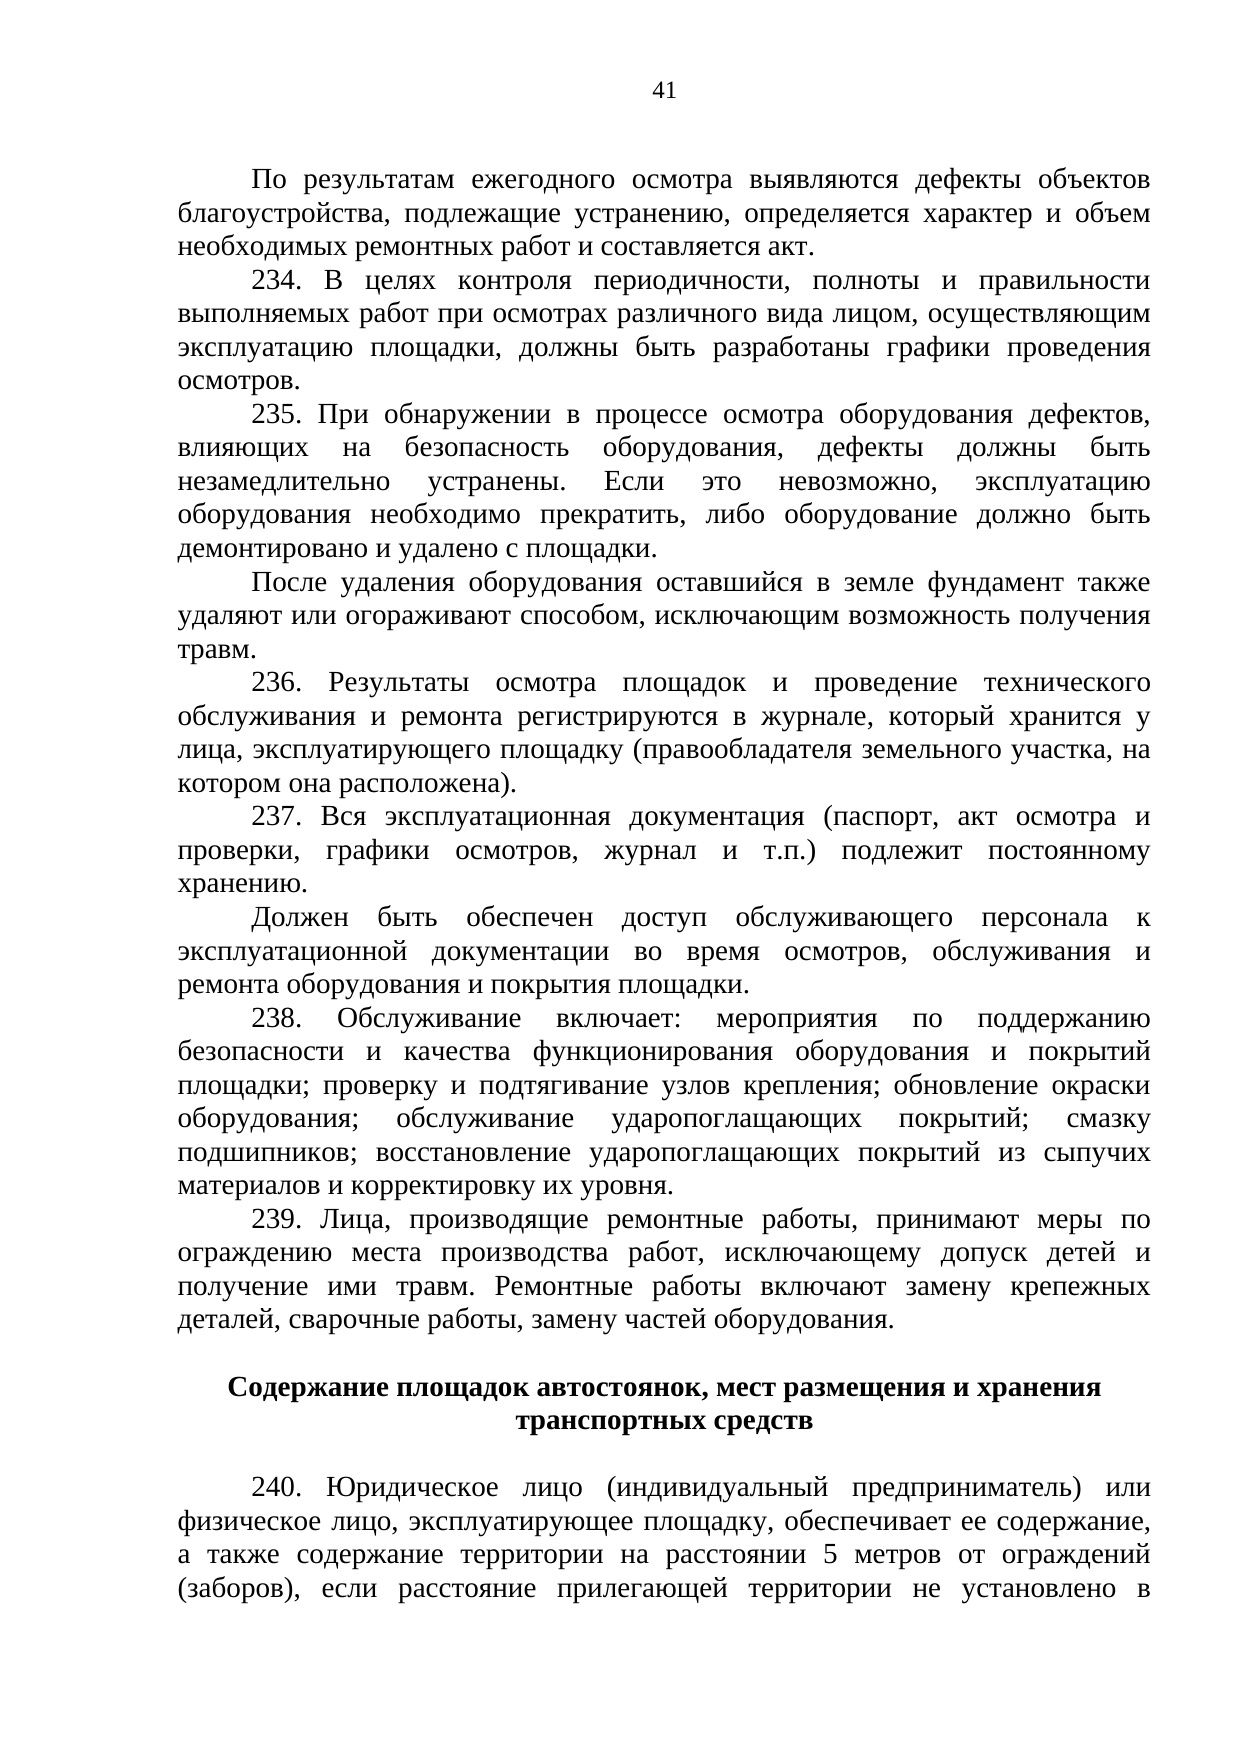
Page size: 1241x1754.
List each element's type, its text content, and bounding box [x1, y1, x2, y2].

text 239. Лица, производящие ремонтные работы, принимают меры по ограждению места производства работ, исключающему допуск детей и получение ими травм. Ремонтные работы включают замену крепежных деталей, сварочные работы, замену частей оборудования. [177, 1201, 1152, 1335]
text После удаления оборудования оставшийся в земле фундамент также удаляют или огораживают способом, исключающим возможность получения травм. [177, 564, 1152, 664]
text 234. В целях контроля периодичности, полноты и правильности выполняемых работ при осмотрах различного вида лицом, осуществляющим эксплуатацию площадки, должны быть разработаны графики проведения осмотров. [177, 262, 1152, 396]
text Должен быть обеспечен доступ обслуживающего персонала к эксплуатационной документации во время осмотров, обслуживания и ремонта оборудования и покрытия площадки. [177, 899, 1152, 1000]
text 237. Вся эксплуатационная документация (паспорт, акт осмотра и проверки, графики осмотров, журнал и т.п.) подлежит постоянному хранению. [177, 798, 1152, 899]
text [177, 1469, 1152, 1603]
text По результатам ежегодного осмотра выявляются дефекты объектов благоустройства, подлежащие устранению, определяется характер и объем необходимых ремонтных работ и составляется акт. [177, 161, 1152, 262]
text Содержание площадок автостоянок, мест размещения и хранения транспортных средств [177, 1369, 1152, 1436]
text 235. При обнаружении в процессе осмотра оборудования дефектов, влияющих на безопасность оборудования, дефекты должны быть незамедлительно устранены. Если это невозможно, эксплуатацию оборудования необходимо прекратить, либо оборудование должно быть демонтировано и удалено с площадки. [177, 396, 1152, 564]
text 236. Результаты осмотра площадок и проведение технического обслуживания и ремонта регистрируются в журнале, который хранится у лица, эксплуатирующего площадку (правообладателя земельного участка, на котором она расположена). [177, 664, 1152, 798]
text 238. Обслуживание включает: мероприятия по поддержанию безопасности и качества функционирования оборудования и покрытий площадки; проверку и подтягивание узлов крепления; обновление окраски оборудования; обслуживание ударопоглащающих покрытий; смазку подшипников; восстановление ударопоглащающих покрытий из сыпучих материалов и корректировку их уровня. [177, 1000, 1152, 1201]
